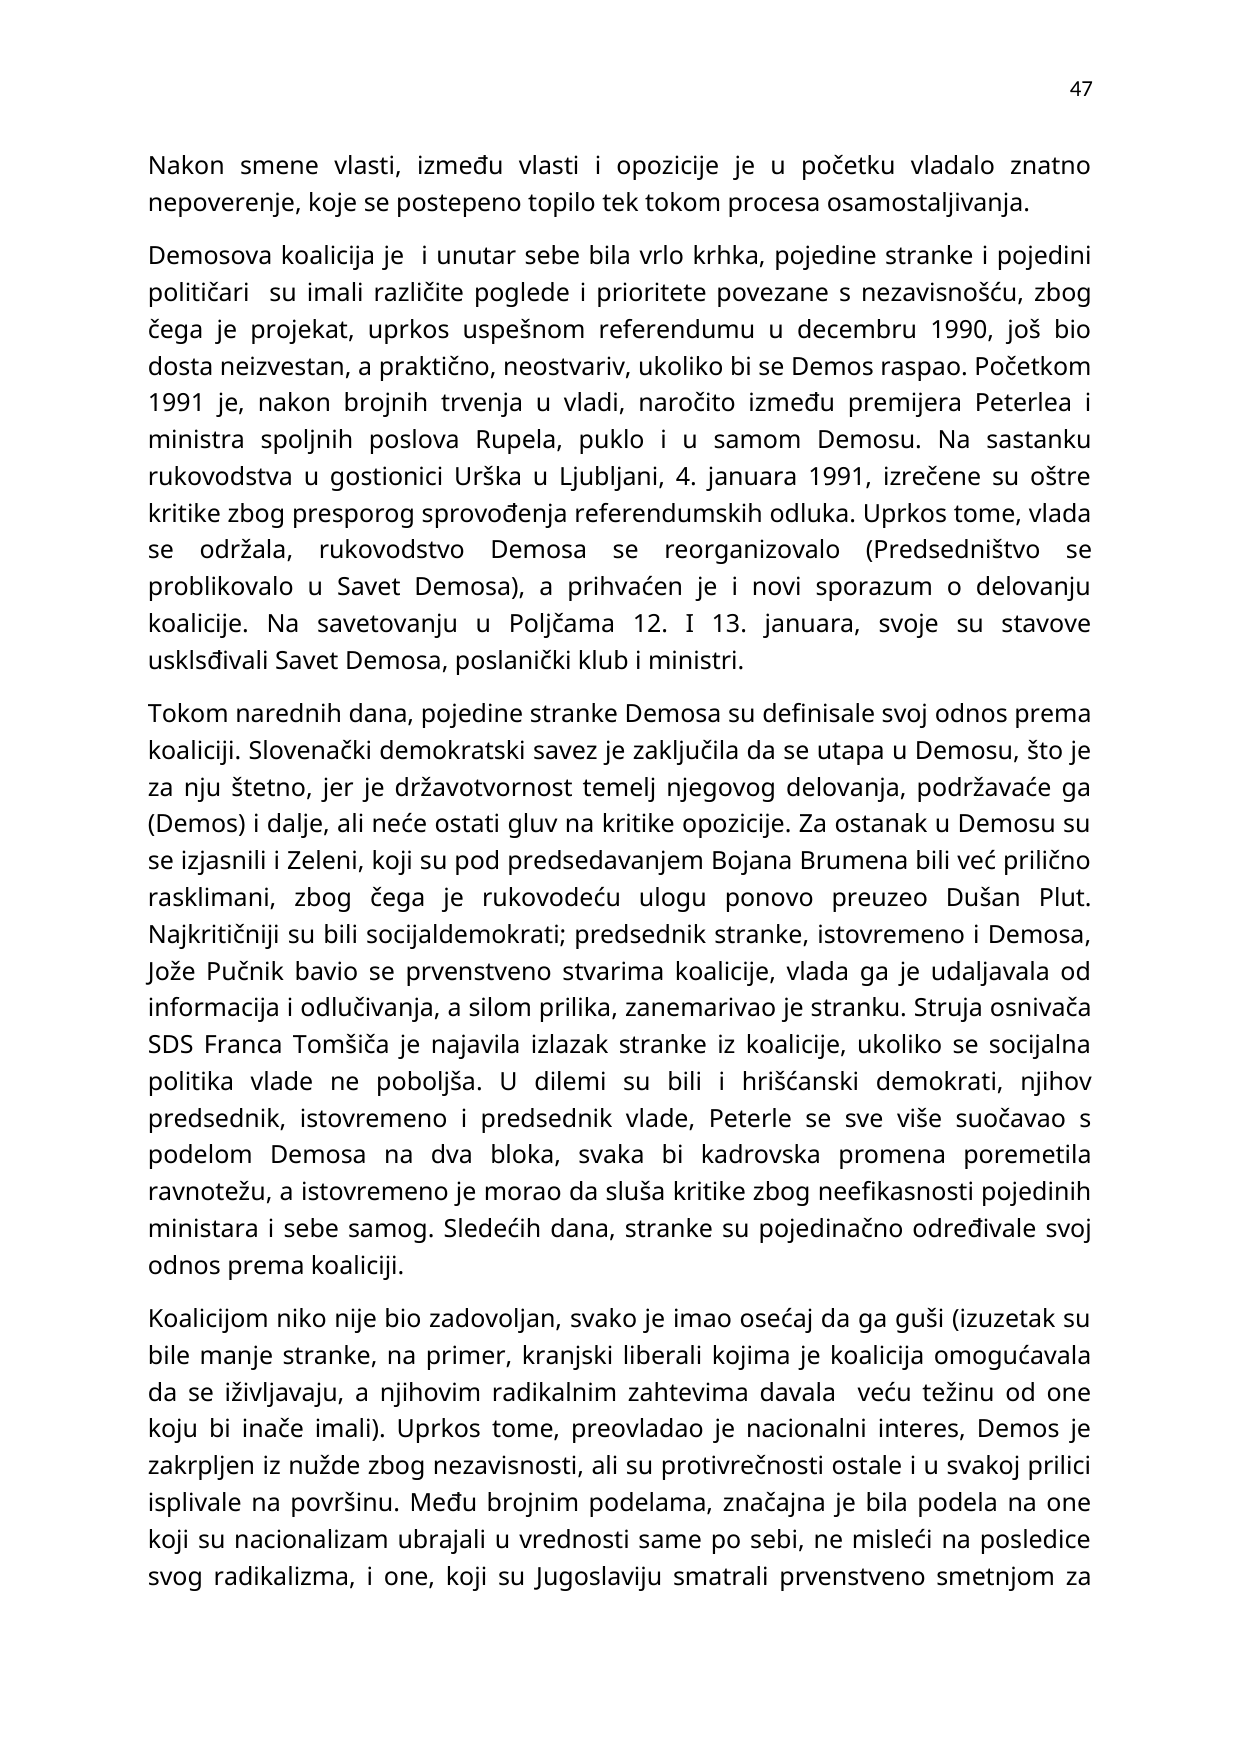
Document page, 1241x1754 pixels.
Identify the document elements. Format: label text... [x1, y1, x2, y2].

text Demosova koalicija je i unutar sebe bila vrlo krhka, pojedine stranke i pojedini političari su imali različite poglede i prioritete povezane s nezavisnošću, zbog čega je projekat, uprkos uspešnom referendumu u decembru 1990, još bio dosta neizvestan, a praktično, neostvariv, ukoliko bi se Demos raspao. Početkom 1991 je, nakon brojnih trvenja u vladi, naročito između premijera Peterlea i ministra spoljnih poslova Rupela, puklo i u samom Demosu. Na sastanku rukovodstva u gostionici Urška u Ljubljani, 4. januara 1991, izrečene su oštre kritike zbog presporog sprovođenja referendumskih odluka. Uprkos tome, vlada se održala, rukovodstvo Demosa se reorganizovalo (Predsedništvo se problikovalo u Savet Demosa), a prihvaćen je i novi sporazum o delovanju koalicije. Na savetovanju u Poljčama 12. I 13. januara, svoje su stavove usklsđivali Savet Demosa, poslanički klub i ministri. [148, 238, 1093, 676]
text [148, 1301, 1093, 1592]
text Tokom narednih dana, pojedine stranke Demosa su definisale svoj odnos prema koaliciji. Slovenački demokratski savez je zaključila da se utapa u Demosu, što je za nju štetno, jer je državotvornost temelj njegovog delovanja, podržavaće ga (Demos) i dalje, ali neće ostati gluv na kritike opozicije. Za ostanak u Demosu su se izjasnili i Zeleni, koji su pod predsedavanjem Bojana Brumena bili već prilično rasklimani, zbog čega je rukovodeću ulogu ponovo preuzeo Dušan Plut. Najkritičniji su bili socijaldemokrati; predsednik stranke, istovremeno i Demosa, Jože Pučnik bavio se prvenstveno stvarima koalicije, vlada ga je udaljavala od informacija i odlučivanja, a silom prilika, zanemarivao je stranku. Struja osnivača SDS Franca Tomšiča je najavila izlazak stranke iz koalicije, ukoliko se socijalna politika vlade ne poboljša. U dilemi su bili i hrišćanski demokrati, njihov predsednik, istovremeno i predsednik vlade, Peterle se sve više suočavao s podelom Demosa na dva bloka, svaka bi kadrovska promena poremetila ravnotežu, a istovremeno je morao da sluša kritike zbog neefikasnosti pojedinih ministara i sebe samog. Sledećih dana, stranke su pojedinačno određivale svoj odnos prema koaliciji. [148, 696, 1093, 1281]
text Nakon smene vlasti, između vlasti i opozicije je u početku vladalo znatno nepoverenje, koje se postepeno topilo tek tokom procesa osamostaljivanja. [148, 148, 1093, 218]
